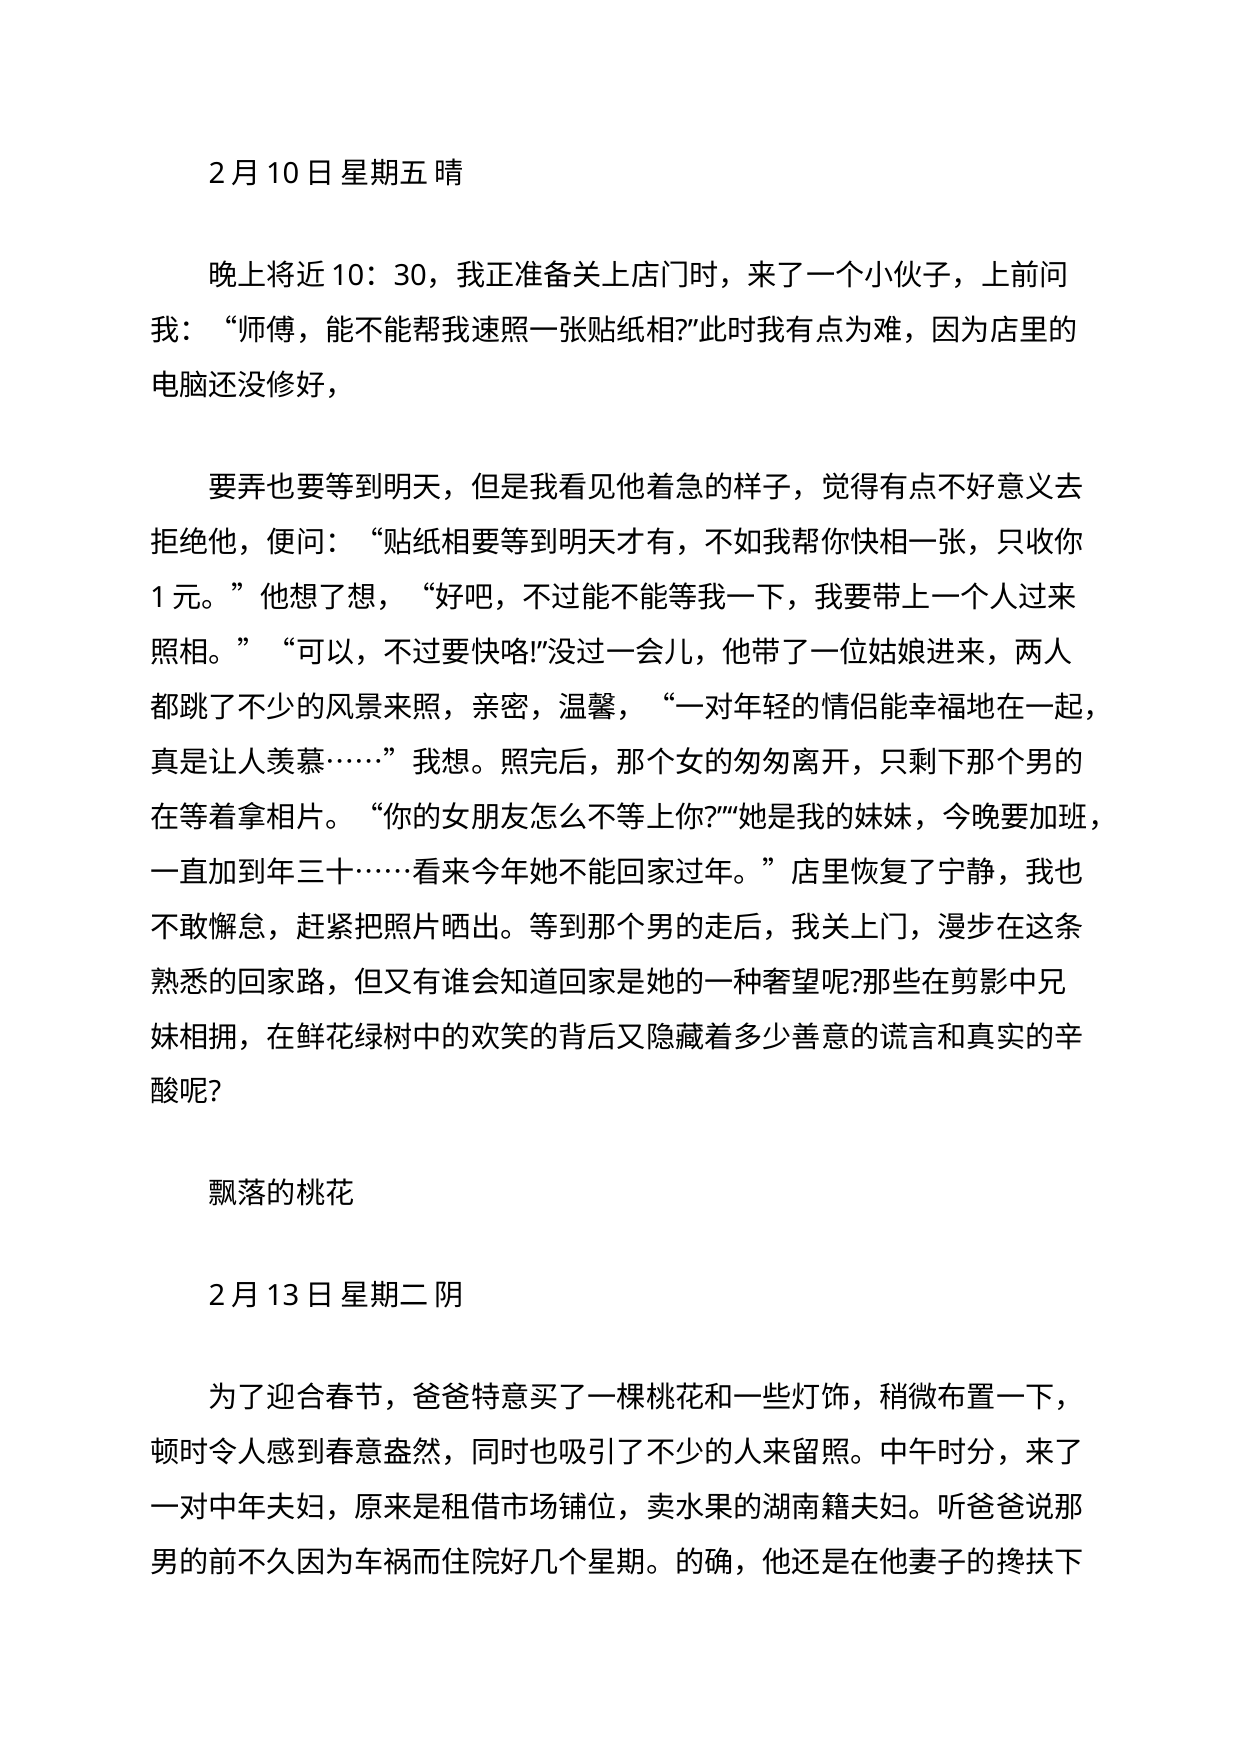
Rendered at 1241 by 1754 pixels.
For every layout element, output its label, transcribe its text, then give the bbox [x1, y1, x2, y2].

text 晚上将近10：30，我正准备关上店门时，来了一个小伙子，上前问我：“师傅，能不能帮我速照一张贴纸相?”此时我有点为难，因为店里的电脑还没修好， [150, 252, 1090, 404]
text 要弄也要等到明天，但是我看见他着急的样子，觉得有点不好意义去拒绝他，便问：“贴纸相要等到明天才有，不如我帮你快相一张，只收你1元。”他想了想，“好吧，不过能不能等我一下，我要带上一个人过来照相。”“可以，不过要快咯!”没过一会儿，他带了一位姑娘进来，两人都跳了不少的风景来照，亲密，温馨，“一对年轻的情侣能幸福地在一起，真是让人羡慕……”我想。照完后，那个女的匆匆离开，只剩下那个男的在等着拿相片。“你的女朋友怎么不等上你?”“她是我的妹妹，今晚要加班，一直加到年三十……看来今年她不能回家过年。”店里恢复了宁静，我也不敢懈怠，赶紧把照片晒出。等到那个男的走后，我关上门，漫步在这条熟悉的回家路，但又有谁会知道回家是她的一种奢望呢?那些在剪影中兄妹相拥，在鲜花绿树中的欢笑的背后又隐藏着多少善意的谎言和真实的辛酸呢? [150, 464, 1090, 1110]
text 2月10日 星期五 晴 [150, 150, 1090, 192]
text 飘落的桃花 [150, 1170, 1090, 1212]
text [150, 1374, 1090, 1581]
text 2月13日 星期二 阴 [150, 1272, 1090, 1314]
